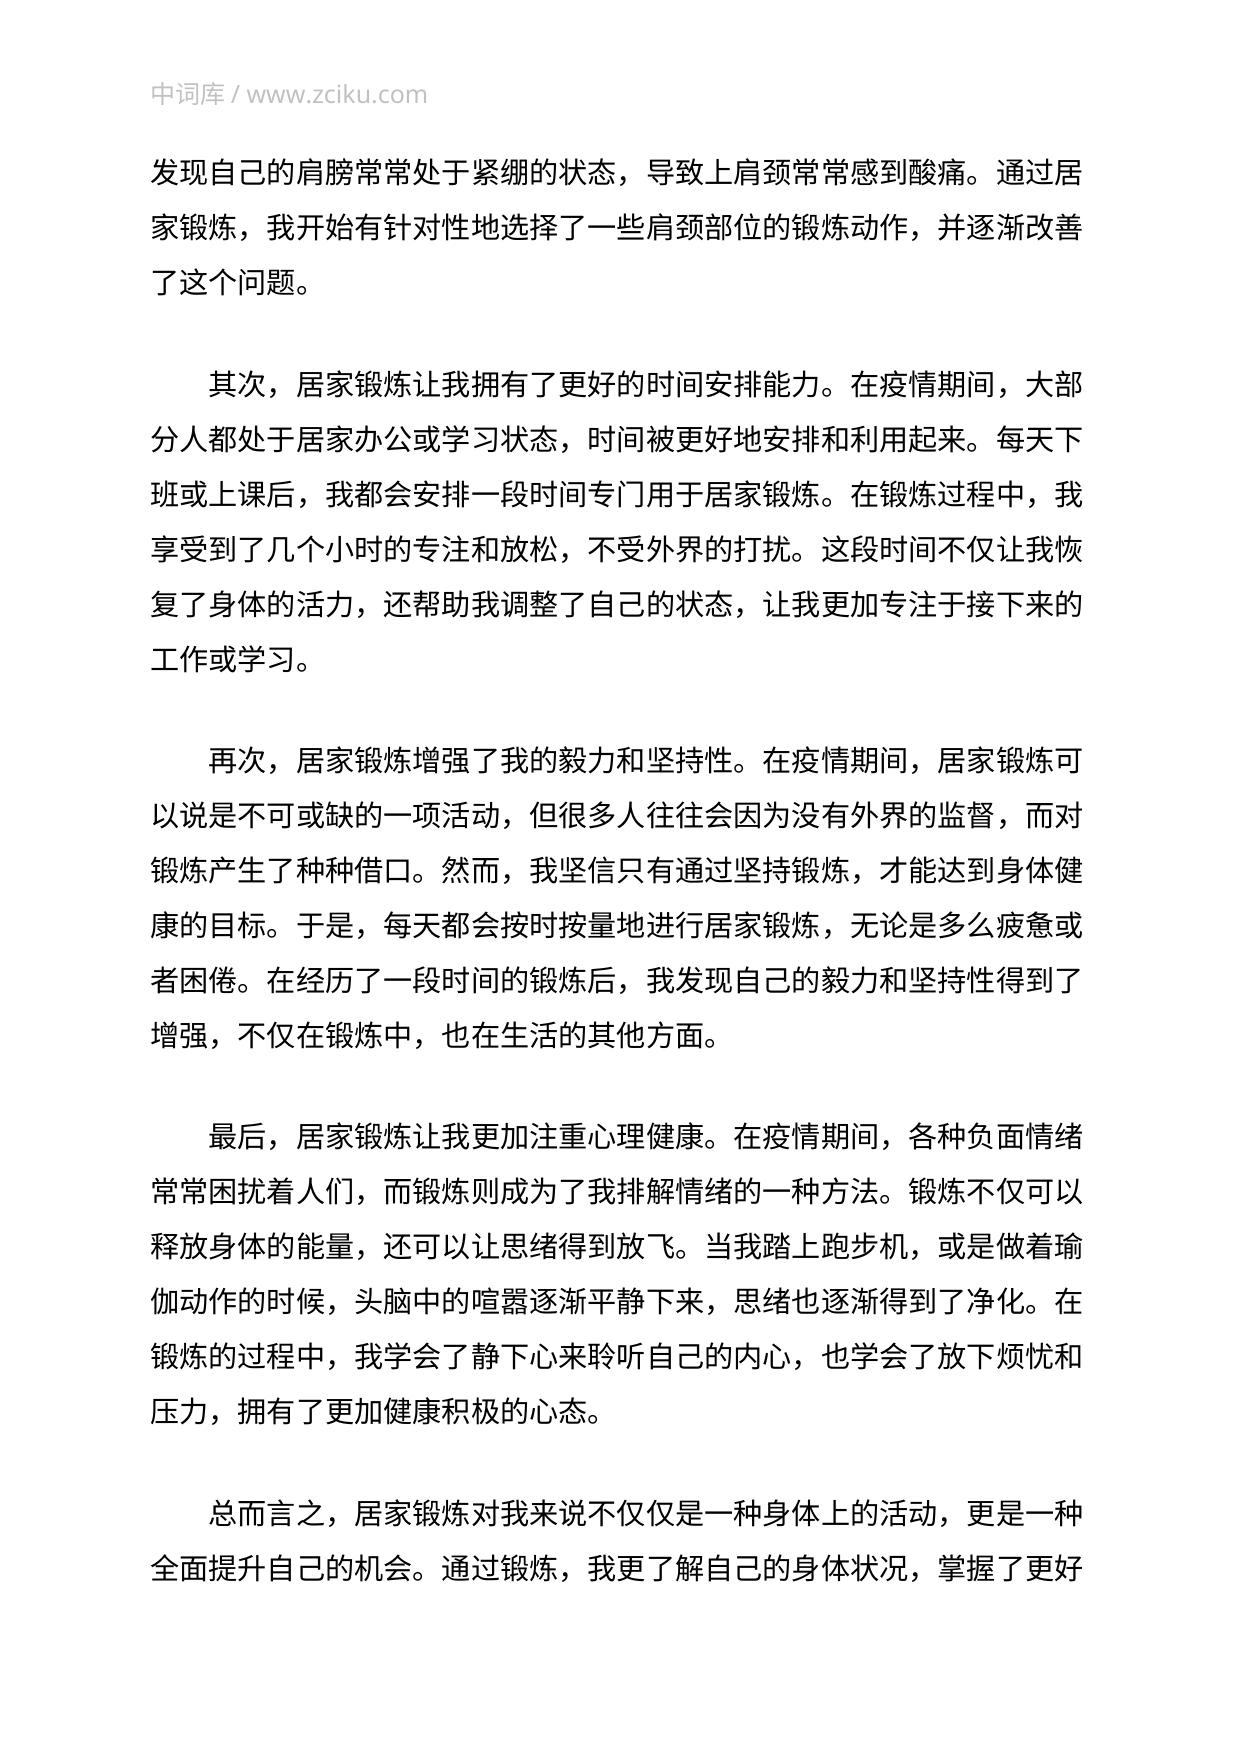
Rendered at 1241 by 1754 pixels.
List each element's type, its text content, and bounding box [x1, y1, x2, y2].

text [150, 150, 1090, 302]
text 最后，居家锻炼让我更加注重心理健康。在疫情期间，各种负面情绪常常困扰着人们，而锻炼则成为了我排解情绪的一种方法。锻炼不仅可以释放身体的能量，还可以让思绪得到放飞。当我踏上跑步机，或是做着瑜伽动作的时候，头脑中的喧嚣逐渐平静下来，思绪也逐渐得到了净化。在锻炼的过程中，我学会了静下心来聆听自己的内心，也学会了放下烦忧和压力，拥有了更加健康积极的心态。 [150, 1114, 1090, 1431]
text 其次，居家锻炼让我拥有了更好的时间安排能力。在疫情期间，大部分人都处于居家办公或学习状态，时间被更好地安排和利用起来。每天下班或上课后，我都会安排一段时间专门用于居家锻炼。在锻炼过程中，我享受到了几个小时的专注和放松，不受外界的打扰。这段时间不仅让我恢复了身体的活力，还帮助我调整了自己的状态，让我更加专注于接下来的工作或学习。 [150, 362, 1090, 678]
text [150, 1490, 1090, 1587]
text 再次，居家锻炼增强了我的毅力和坚持性。在疫情期间，居家锻炼可以说是不可或缺的一项活动，但很多人往往会因为没有外界的监督，而对锻炼产生了种种借口。然而，我坚信只有通过坚持锻炼，才能达到身体健康的目标。于是，每天都会按时按量地进行居家锻炼，无论是多么疲惫或者困倦。在经历了一段时间的锻炼后，我发现自己的毅力和坚持性得到了增强，不仅在锻炼中，也在生活的其他方面。 [150, 738, 1090, 1054]
